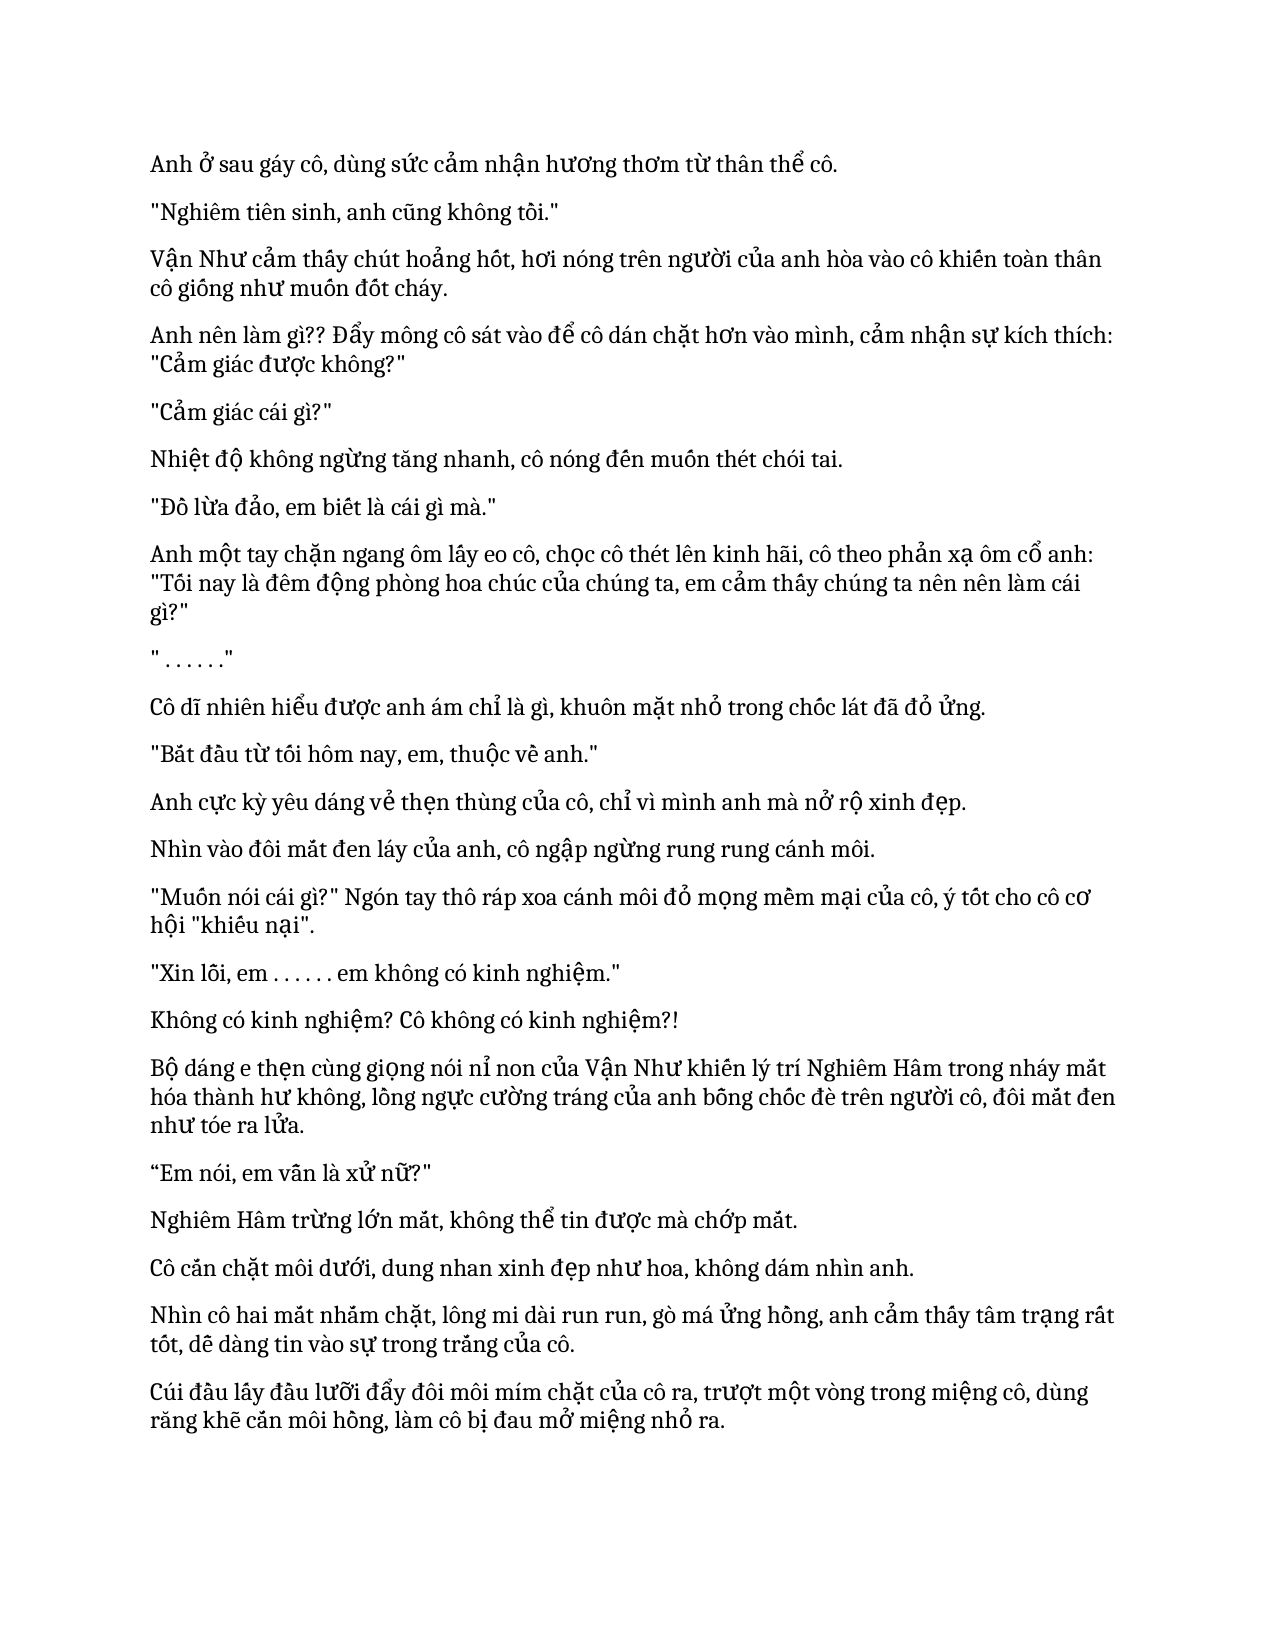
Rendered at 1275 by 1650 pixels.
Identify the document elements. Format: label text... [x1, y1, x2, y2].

text "Muốn nói cái gì?" Ngón tay thô ráp xoa cánh môi đỏ mọng mềm mại của cô, ý tốt cho cô cơ hội "khiếu nại". [150, 882, 1125, 940]
text Nhiệt độ không ngừng tăng nhanh, cô nóng đến muốn thét chói tai. [150, 445, 1125, 474]
text " . . . . . ." [150, 645, 1125, 674]
text Không có kinh nghiệm? Cô không có kinh nghiệm?! [150, 1006, 1125, 1035]
text "Bắt đầu từ tối hôm nay, em, thuộc về anh." [150, 740, 1125, 769]
text "Xin lỗi, em . . . . . . em không có kinh nghiệm." [150, 959, 1125, 987]
text Anh nên làm gì?? Đẩy mông cô sát vào để cô dán chặt hơn vào mình, cảm nhận sự kích thích: "Cảm giác được không?" [150, 321, 1125, 379]
text Anh ở sau gáy cô, dùng sức cảm nhận hương thơm từ thân thể cô. [150, 150, 1125, 179]
text Nhìn vào đôi mắt đen láy của anh, cô ngập ngừng rung rung cánh môi. [150, 835, 1125, 864]
text Anh một tay chặn ngang ôm lấy eo cô, chọc cô thét lên kinh hãi, cô theo phản xạ ôm cổ anh: "Tối nay là đêm động phòng hoa chúc của chúng ta, em cảm thấy chúng ta nên nên làm cái gì?" [150, 540, 1125, 626]
text Anh cực kỳ yêu dáng vẻ thẹn thùng của cô, chỉ vì mình anh mà nở rộ xinh đẹp. [150, 787, 1125, 816]
text Cúi đầu lấy đầu lưỡi đẩy đôi môi mím chặt của cô ra, trượt một vòng trong miệng cô, dùng răng khẽ cắn môi hồng, làm cô bị đau mở miệng nhỏ ra. [150, 1377, 1125, 1435]
text Nghiêm Hâm trừng lớn mắt, không thể tin được mà chớp mắt. [150, 1206, 1125, 1235]
text "Cảm giác cái gì?" [150, 397, 1125, 426]
text Bộ dáng e thẹn cùng giọng nói nỉ non của Vận Như khiến lý trí Nghiêm Hâm trong nháy mắt hóa thành hư không, lồng ngực cường tráng của anh bỗng chốc đè trên người cô, đôi mắt đen như tóe ra lửa. [150, 1054, 1125, 1140]
text Nhìn cô hai mắt nhắm chặt, lông mi dài run run, gò má ửng hồng, anh cảm thấy tâm trạng rất tốt, dễ dàng tin vào sự trong trắng của cô. [150, 1301, 1125, 1359]
text Vận Như cảm thấy chút hoảng hốt, hơi nóng trên người của anh hòa vào cô khiến toàn thân cô giống như muốn đốt cháy. [150, 245, 1125, 302]
text Cô dĩ nhiên hiểu được anh ám chỉ là gì, khuôn mặt nhỏ trong chốc lát đã đỏ ửng. [150, 692, 1125, 721]
text "Nghiêm tiên sinh, anh cũng không tồi." [150, 197, 1125, 226]
text "Đồ lừa đảo, em biết là cái gì mà." [150, 492, 1125, 521]
text “Em nói, em vẫn là xử nữ?" [150, 1159, 1125, 1187]
text Cô cắn chặt môi dưới, dung nhan xinh đẹp như hoa, không dám nhìn anh. [150, 1254, 1125, 1282]
